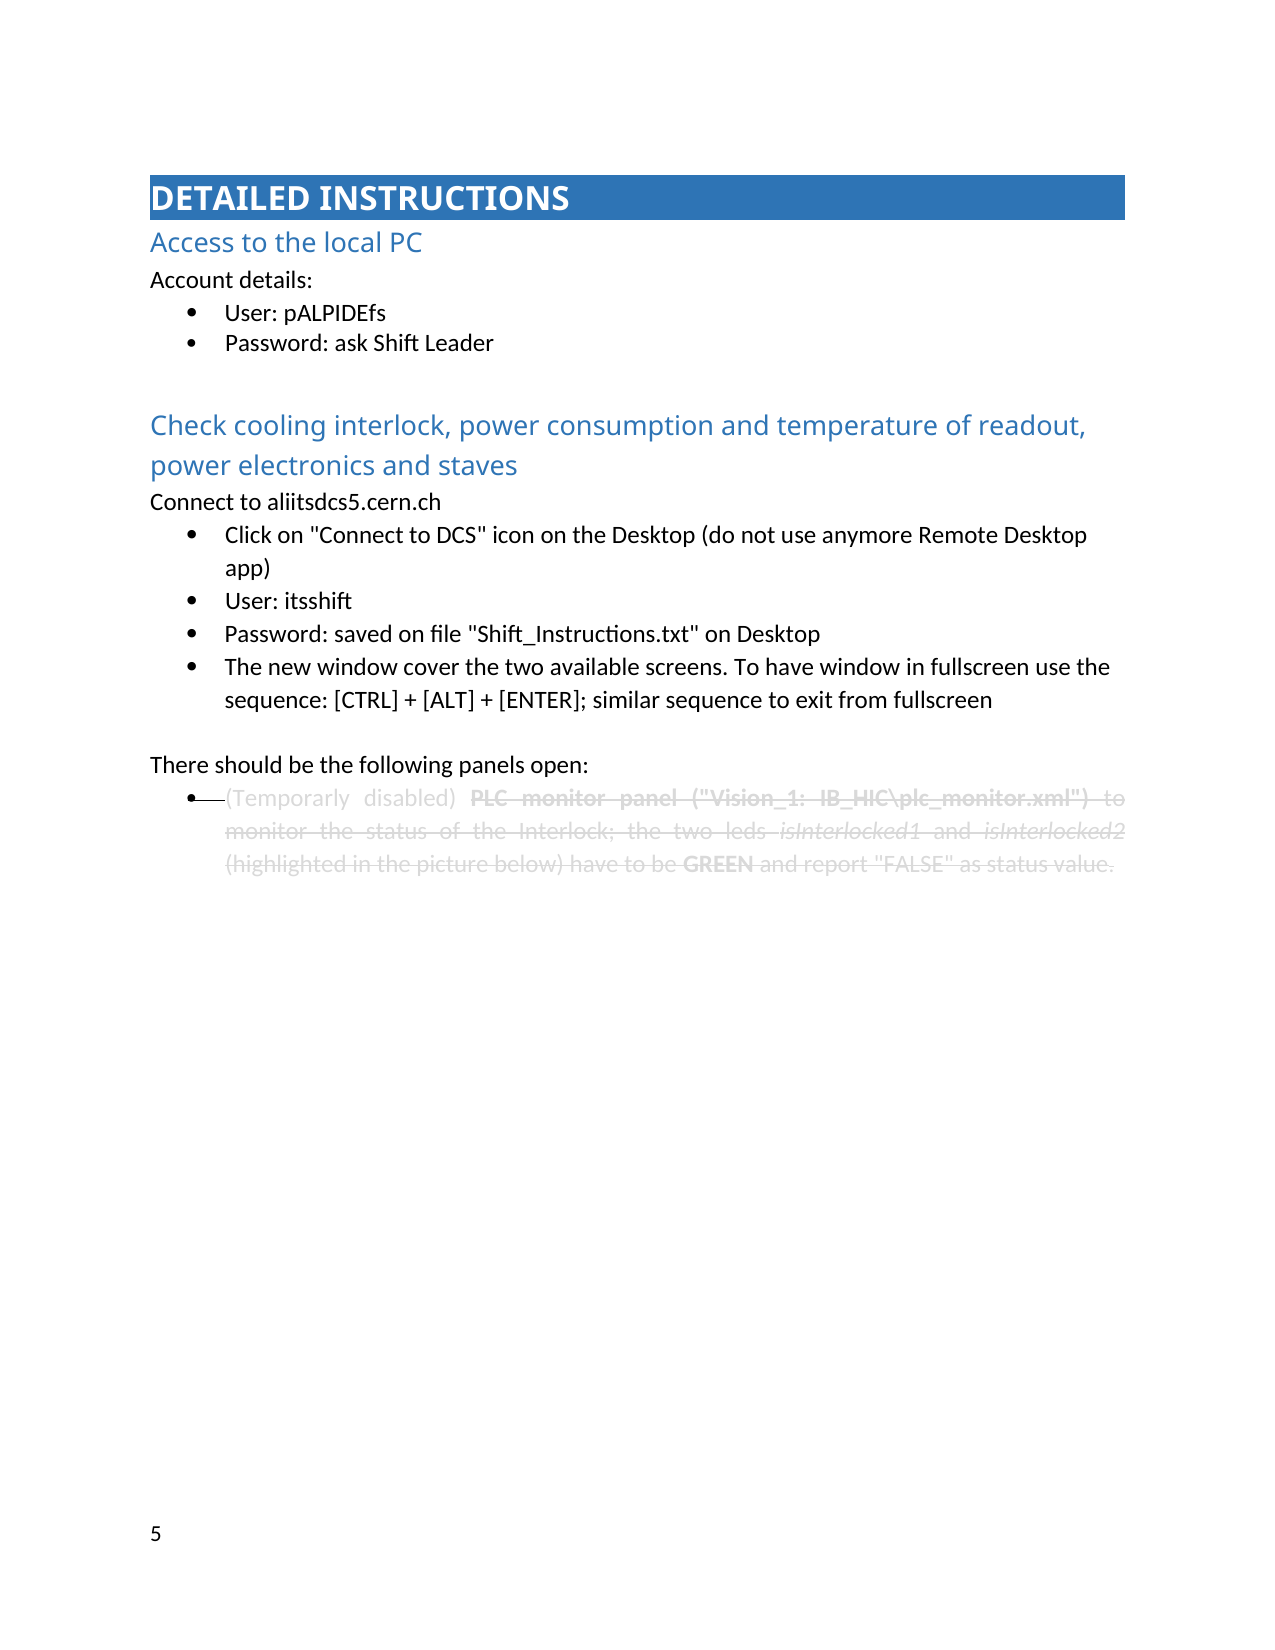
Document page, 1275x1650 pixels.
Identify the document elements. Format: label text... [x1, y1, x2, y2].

text There should be the following panels open: [150, 750, 1125, 780]
list (Temporarly disabled) PLC monitor panel ("Vision_1: IB_HIC\plc_monitor.xml") to monitor the status of the Interlock; the two leds isInterlocked1 and isInterlocked2 (highlighted in the picture below) have to be GREEN and report "FALSE" as status value. [187, 783, 1125, 879]
list Click on "Connect to DCS" icon on the Desktop (do not use anymore Remote Desktop app) [187, 519, 1125, 583]
list The new window cover the two available screens. To have window in fullscreen use the sequence: [CTRL] + [ALT] + [ENTER]; similar sequence to exit from fullscreen [187, 651, 1125, 714]
text Connect to aliitsdcs5.cern.ch [150, 486, 1125, 517]
list User: itsshift [187, 585, 1125, 616]
subtitle DETAILED INSTRUCTIONS [150, 175, 1125, 220]
list Password: saved on file "Shift_Instructions.txt" on Desktop [187, 618, 1125, 648]
subtitle Check cooling interlock, power consumption and temperature of readout, power electronics and staves [150, 407, 1125, 483]
text Account details: [150, 264, 1125, 294]
list User: pALPIDEfs [187, 297, 1125, 327]
text Access to the local PC [150, 224, 1125, 261]
list Password: ask Shift Leader [187, 327, 1125, 388]
